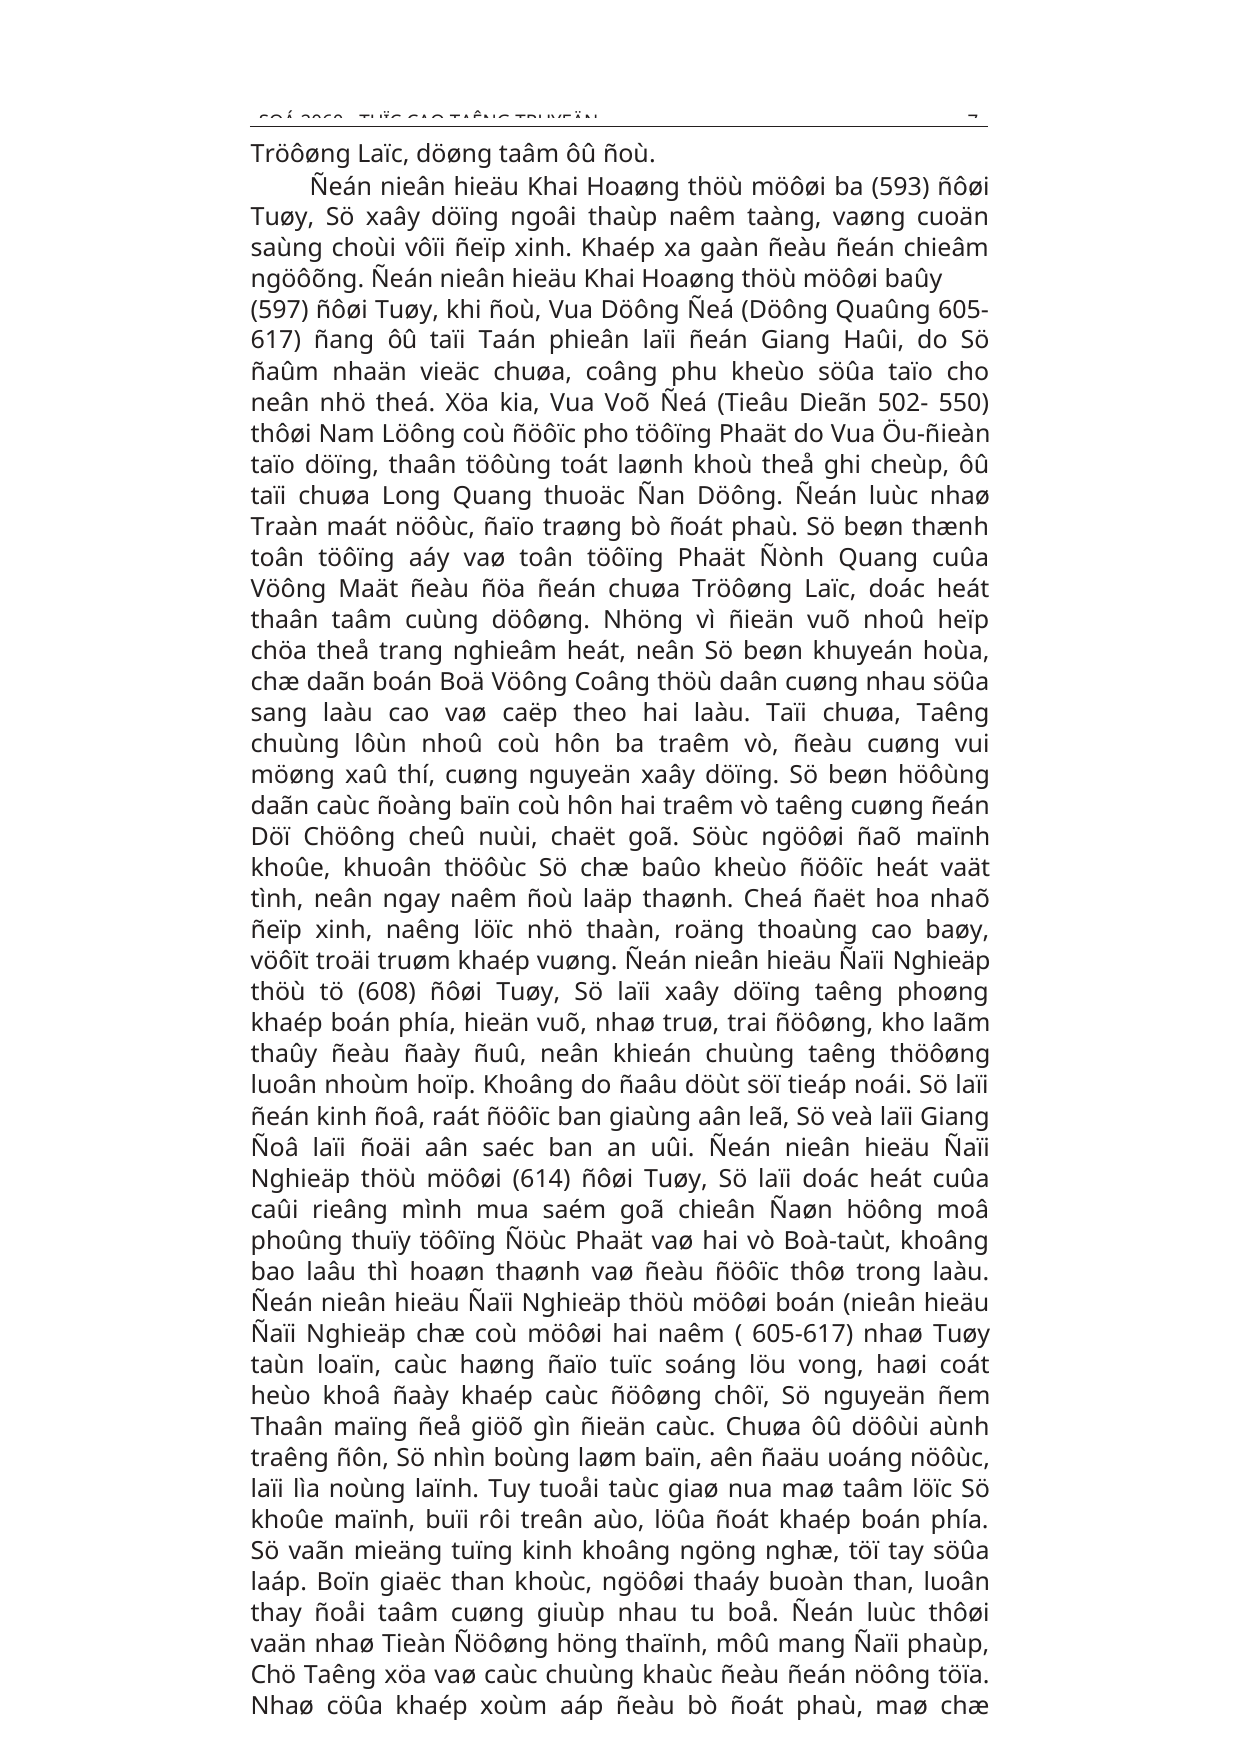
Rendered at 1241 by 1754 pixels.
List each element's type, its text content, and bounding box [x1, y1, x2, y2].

text Tröôøng Laïc, döøng taâm ôû ñoù. [250, 137, 1092, 169]
text Ñeán nieân hieäu Khai Hoaøng thöù möôøi ba (593) ñôøi Tuøy, Sö xaây döïng ngoâi thaùp naêm taàng, vaøng cuoän saùng choùi vôïi ñeïp xinh. Khaép xa gaàn ñeàu ñeán chieâm ngöôõng. Ñeán nieân hieäu Khai Hoaøng thöù möôøi baûy [250, 170, 990, 294]
